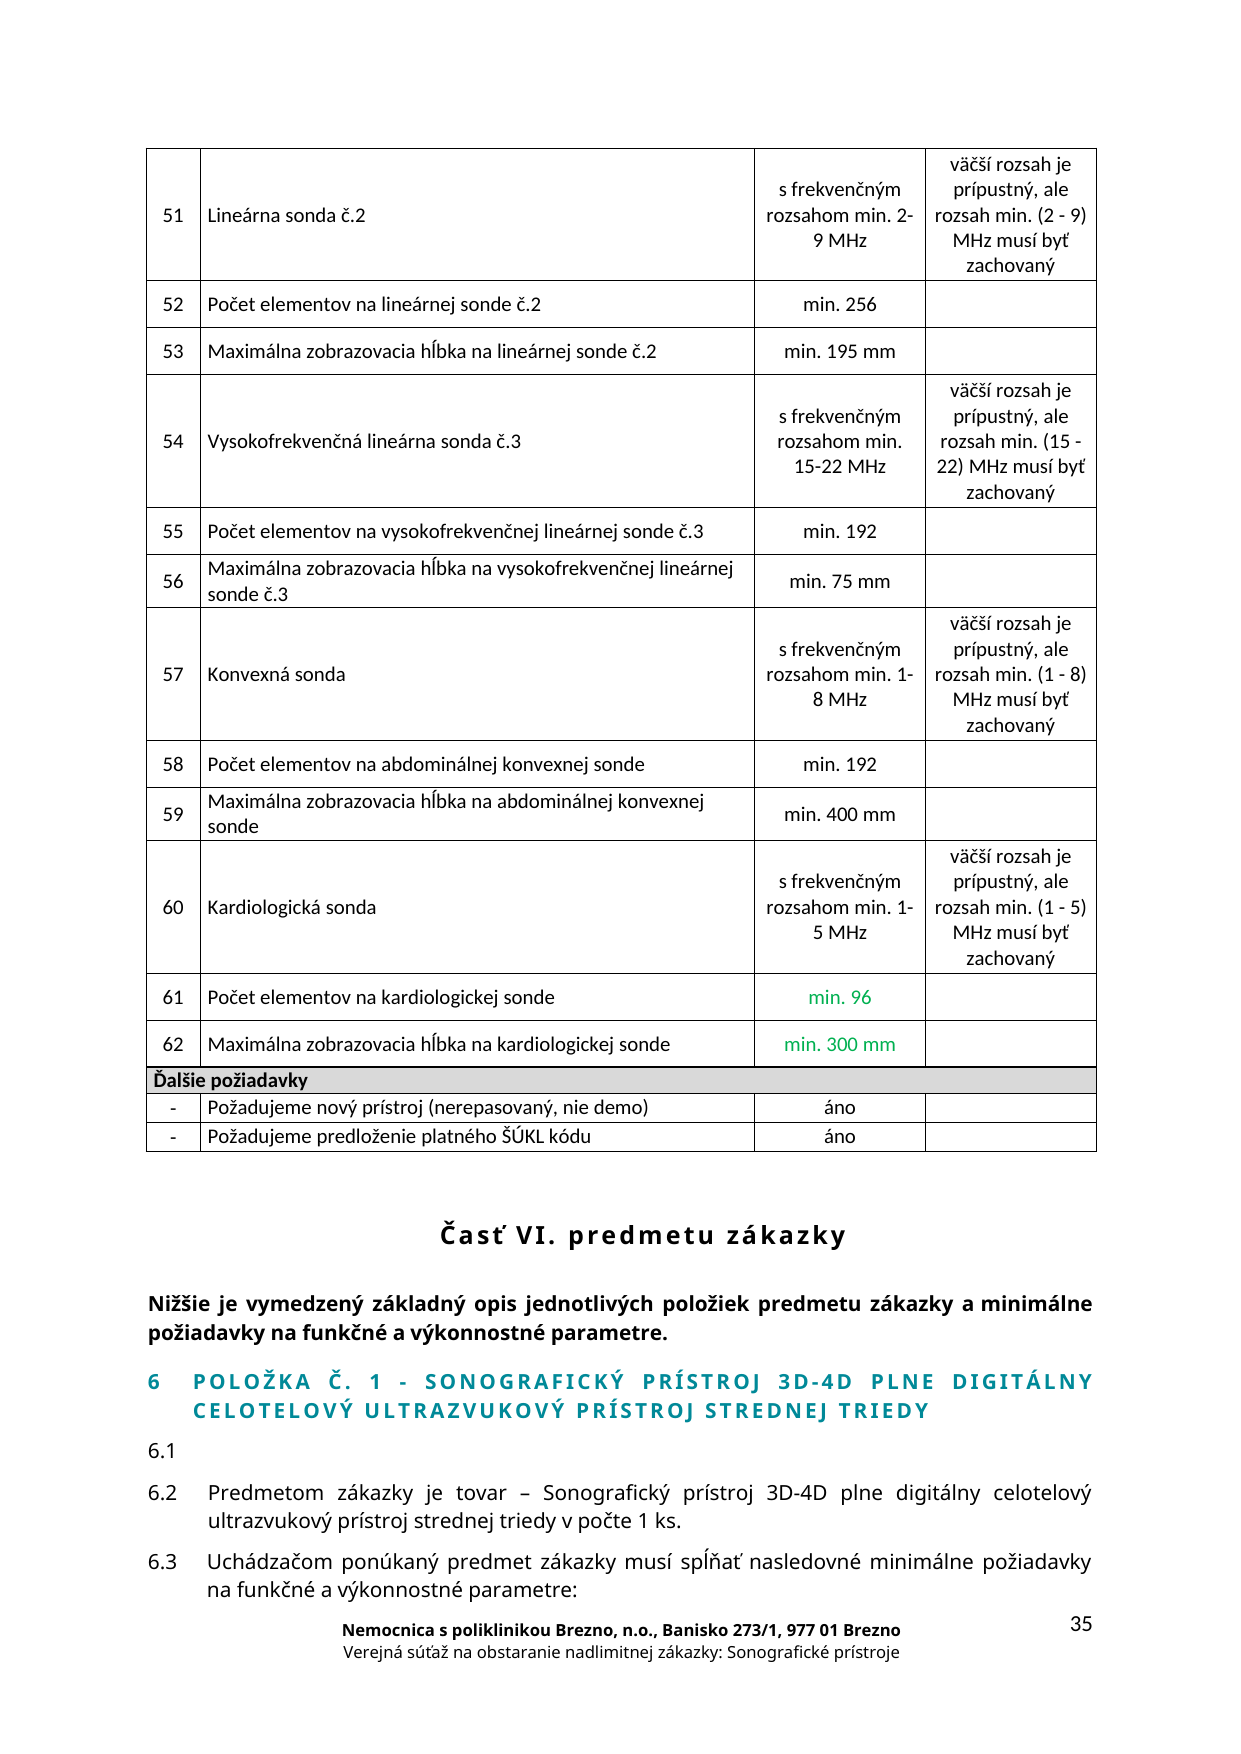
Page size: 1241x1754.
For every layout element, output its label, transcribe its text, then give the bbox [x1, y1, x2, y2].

table_cell 57 [147, 608, 200, 740]
table_cell min. 300 mm [755, 1021, 925, 1066]
table_cell - [147, 1094, 200, 1122]
table_cell 60 [147, 841, 200, 973]
table_cell Lineárna sonda č.2 [201, 149, 754, 280]
table_cell Konvexná sonda [201, 608, 754, 740]
table_cell 58 [147, 741, 200, 787]
table_cell 52 [147, 281, 200, 327]
table_cell Počet elementov na lineárnej sonde č.2 [201, 281, 754, 327]
text Nižšie je vymedzený základný opis jednotlivých položiek predmetu zákazky a minimálne požiadavky na funkčné a výkonnostné parametre. [148, 1289, 1093, 1346]
table_cell Maximálna zobrazovacia hĺbka na lineárnej sonde č.2 [201, 328, 754, 374]
table_cell s frekvenčným rozsahom min. 1-5 MHz [755, 841, 925, 973]
table_cell 62 [147, 1021, 200, 1066]
table_cell 61 [147, 974, 200, 1019]
table_cell [926, 1094, 1096, 1122]
table_cell min. 192 [755, 508, 925, 554]
table_cell áno [755, 1094, 925, 1122]
table_cell [926, 1123, 1096, 1151]
table_cell väčší rozsah je prípustný, ale rozsah min. (1 - 8) MHz musí byť zachovaný [926, 608, 1096, 740]
list Predmetom zákazky je tovar – Sonografický prístroj 3D-4D plne digitálny celotelový ultrazvukový prístroj strednej triedy v počte 1 ks. [148, 1478, 1093, 1534]
table_cell Požadujeme predloženie platného ŠÚKL kódu [201, 1123, 754, 1151]
table_cell min. 96 [755, 974, 925, 1019]
table_cell [926, 508, 1096, 554]
table_cell Požadujeme nový prístroj (nerepasovaný, nie demo) [201, 1094, 754, 1122]
table_cell [926, 555, 1096, 607]
table_cell Maximálna zobrazovacia hĺbka na vysokofrekvenčnej lineárnej sonde č.3 [201, 555, 754, 607]
table_cell Počet elementov na vysokofrekvenčnej lineárnej sonde č.3 [201, 508, 754, 554]
table_cell [926, 741, 1096, 787]
table_cell min. 192 [755, 741, 925, 787]
table_cell min. 256 [755, 281, 925, 327]
table_cell väčší rozsah je prípustný, ale rozsah min. (15 - 22) MHz musí byť zachovaný [926, 375, 1096, 507]
table_cell min. 75 mm [755, 555, 925, 607]
table_cell 56 [147, 555, 200, 607]
table_cell 54 [147, 375, 200, 507]
table_cell Vysokofrekvenčná lineárna sonda č.3 [201, 375, 754, 507]
table_cell [926, 974, 1096, 1019]
table_cell väčší rozsah je prípustný, ale rozsah min. (2 - 9) MHz musí byť zachovaný [926, 149, 1096, 280]
table_cell min. 400 mm [755, 788, 925, 840]
table_cell [926, 1021, 1096, 1066]
table_cell Ďalšie požiadavky [147, 1068, 1096, 1093]
list Položka č. 1 - Sonografický prístroj 3D-4D plne digitálny celotelový ultrazvukový prístroj strednej triedy [148, 1367, 1093, 1424]
table_cell [926, 788, 1096, 840]
table_cell Maximálna zobrazovacia hĺbka na abdominálnej konvexnej sonde [201, 788, 754, 840]
table_cell 59 [147, 788, 200, 840]
table_cell Počet elementov na kardiologickej sonde [201, 974, 754, 1019]
table_cell s frekvenčným rozsahom min. 1-8 MHz [755, 608, 925, 740]
table_cell 55 [147, 508, 200, 554]
table_cell áno [755, 1123, 925, 1151]
table_cell väčší rozsah je prípustný, ale rozsah min. (1 - 5) MHz musí byť zachovaný [926, 841, 1096, 973]
table_cell - [147, 1123, 200, 1151]
table_cell s frekvenčným rozsahom min. 2-9 MHz [755, 149, 925, 280]
table_cell min. 195 mm [755, 328, 925, 374]
table_cell Kardiologická sonda [201, 841, 754, 973]
text Časť VI. predmetu zákazky [148, 1218, 1093, 1252]
table_cell 53 [147, 328, 200, 374]
table_cell [926, 281, 1096, 327]
table_cell Počet elementov na abdominálnej konvexnej sonde [201, 741, 754, 787]
table_cell s frekvenčným rozsahom min. 15-22 MHz [755, 375, 925, 507]
list Uchádzačom ponúkaný predmet zákazky musí spĺňať nasledovné minimálne požiadavky na funkčné a výkonnostné parametre: [148, 1547, 1093, 1604]
table_cell 51 [147, 149, 200, 280]
table_cell [926, 328, 1096, 374]
table_cell Maximálna zobrazovacia hĺbka na kardiologickej sonde [201, 1021, 754, 1066]
